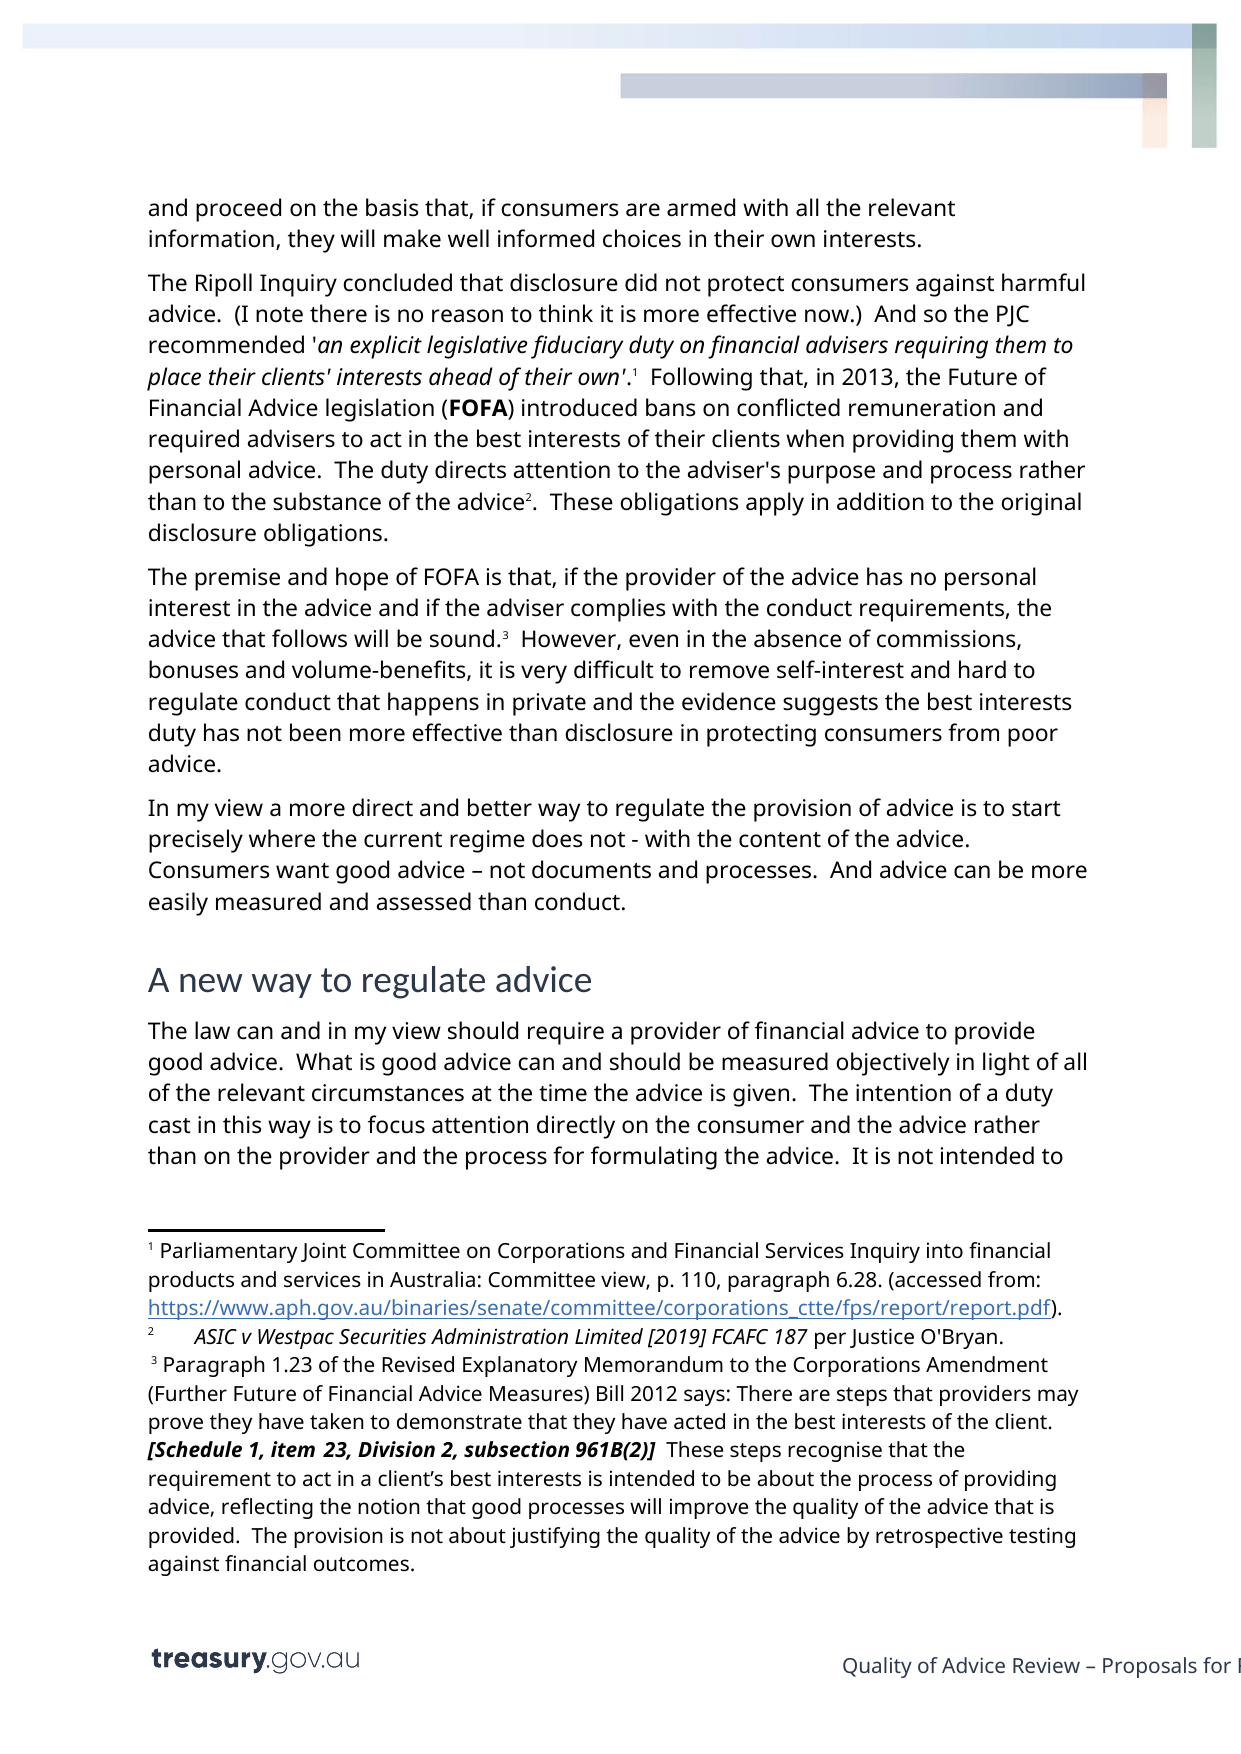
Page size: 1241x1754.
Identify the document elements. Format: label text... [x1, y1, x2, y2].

text The Ripoll Inquiry concluded that disclosure did not protect consumers against harmful advice. (I note there is no reason to think it is more effective now.) And so the PJC recommended 'an explicit legislative fiduciary duty on financial advisers requiring them to place their clients' interests ahead of their own'. Following that, in 2013, the Future of Financial Advice legislation (FOFA) introduced bans on conflicted remuneration and required advisers to act in the best interests of their clients when providing them with personal advice. The duty directs attention to the adviser's purpose and process rather than to the substance of the advice. These obligations apply in addition to the original disclosure obligations. [148, 267, 1092, 548]
picture [147, 1641, 365, 1674]
text The law can and in my view should require a provider of financial advice to provide good advice. What is good advice can and should be measured objectively in light of all of the relevant circumstances at the time the advice is given. The intention of a duty cast in this way is to focus attention directly on the consumer and the advice rather than on the provider and the process for formulating the advice. It is not intended to permit poorer quality of advice, to the contrary it is intended to encourage better more tailored personal advice. [148, 1015, 1092, 1171]
text The premise and hope of FOFA is that, if the provider of the advice has no personal interest in the advice and if the adviser complies with the conduct requirements, the advice that follows will be sound. However, even in the absence of commissions, bonuses and volume-benefits, it is very difficult to remove self-interest and hard to regulate conduct that happens in private and the evidence suggests the best interests duty has not been more effective than disclosure in protecting consumers from poor advice. [148, 561, 1092, 779]
picture [0, 0, 1241, 172]
subtitle A new way to regulate advice [148, 954, 1092, 1002]
text In my view a more direct and better way to regulate the provision of advice is to start precisely where the current regime does not - with the content of the advice. Consumers want good advice – not documents and processes. And advice can be more easily measured and assessed than conduct. [148, 792, 1092, 917]
